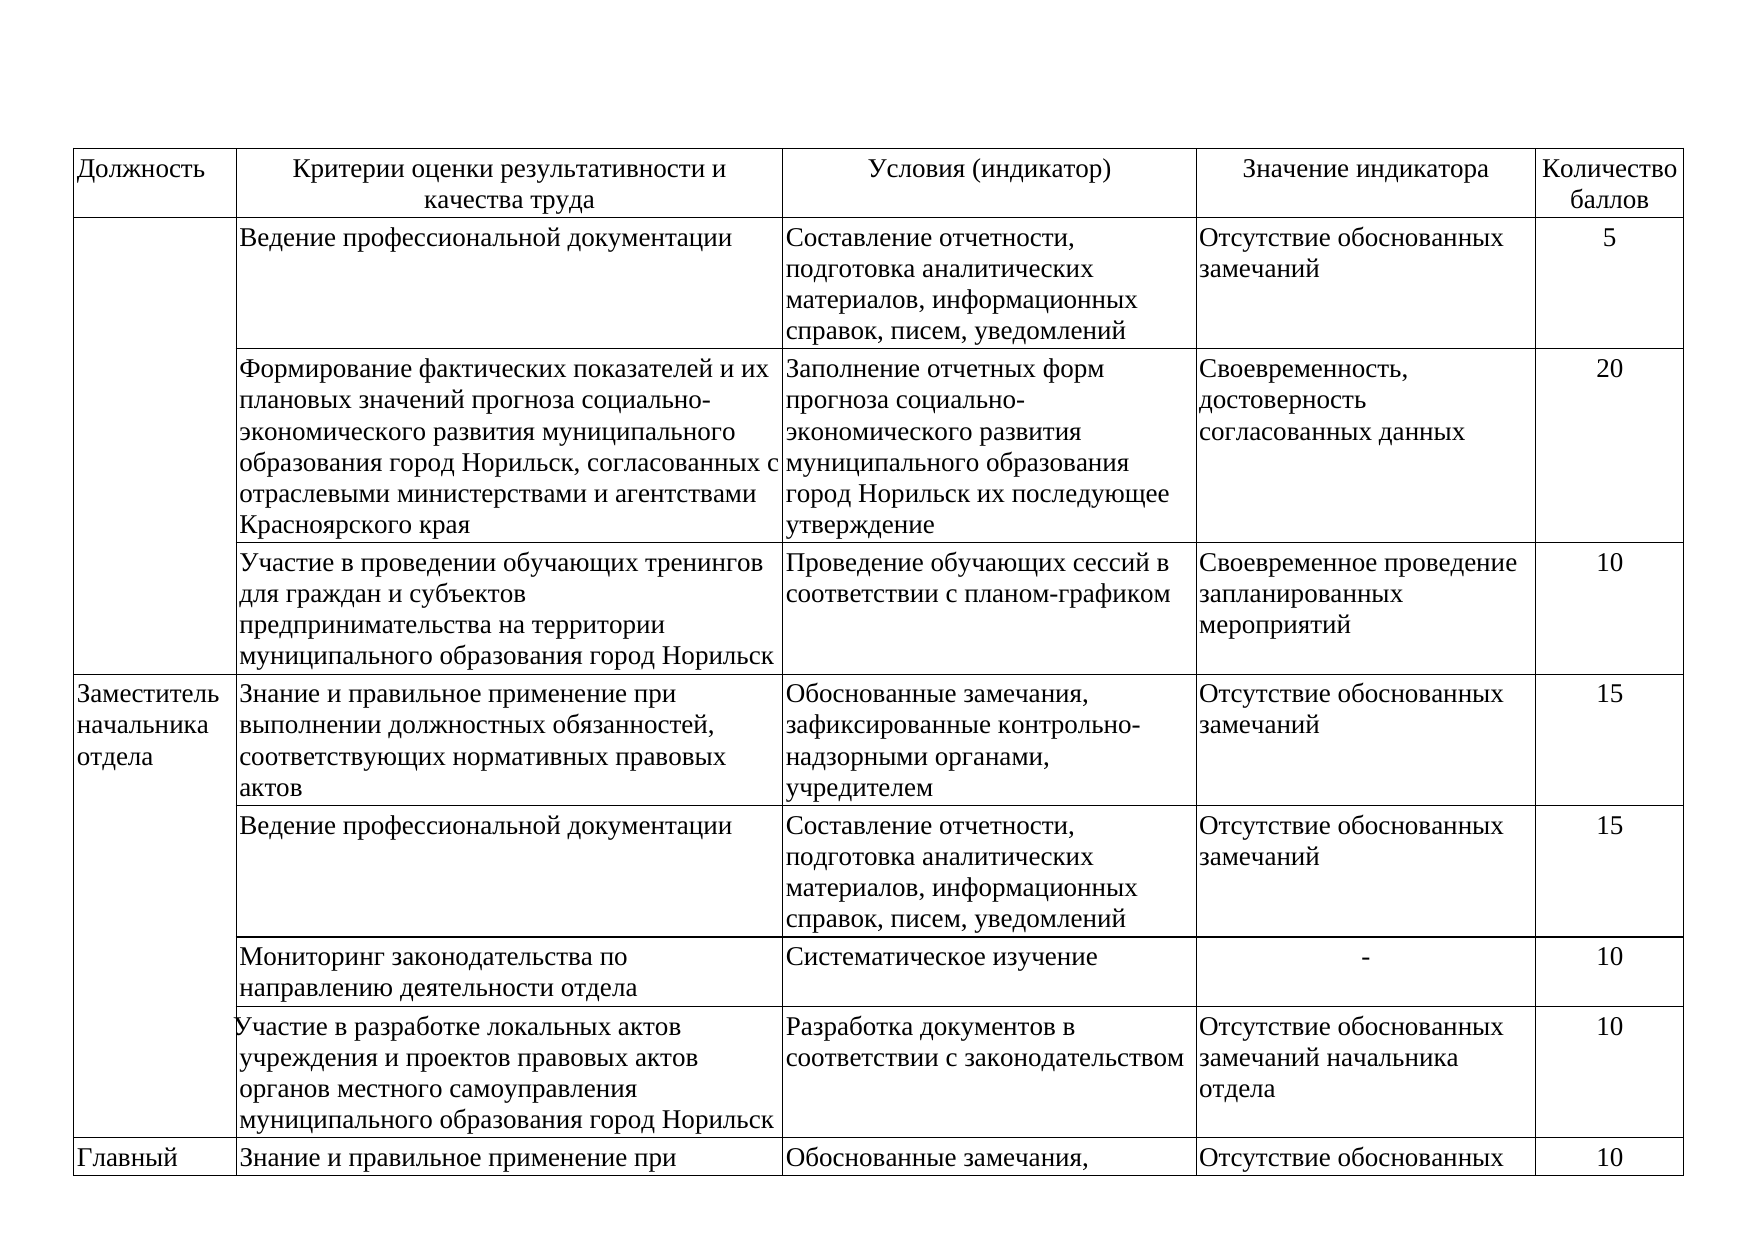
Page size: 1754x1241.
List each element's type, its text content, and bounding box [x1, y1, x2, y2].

table_cell Заполнение отчетных форм прогноза социально-экономического развития муниципального образования город Норильск их последующее утверждение [783, 349, 1196, 542]
table_cell Отсутствие обоснованных замечаний [1197, 675, 1535, 805]
table_header Критерии оценки результативности и качества труда [237, 149, 782, 217]
table_cell Знание и правильное применение при выполнении должностных обязанностей, соответствующих нормативных правовых актов [237, 675, 782, 805]
table_cell Главный специалист [74, 1138, 236, 1175]
table_cell Систематическое изучение [783, 938, 1196, 1006]
table_cell Ведение профессиональной документации [237, 218, 782, 348]
table_cell 15 [1536, 806, 1683, 936]
table_cell Ведение профессиональной документации [237, 806, 782, 936]
table_cell Составление отчетности, подготовка аналитических материалов, информационных справок, писем, уведомлений [783, 218, 1196, 348]
table_cell 5 [1536, 218, 1683, 348]
table_cell 10 [1536, 543, 1683, 673]
table_cell Отсутствие обоснованных замечаний начальника отдела [1197, 1007, 1535, 1137]
table_header Значение индикатора [1197, 149, 1535, 217]
table_header Условия (индикатор) [783, 149, 1196, 217]
table_cell 10 [1536, 1138, 1683, 1175]
table_cell Формирование фактических показателей и их плановых значений прогноза социально-экономического развития муниципального образования город Норильск, согласованных с отраслевыми министерствами и агентствами Красноярского края [237, 349, 782, 542]
table_header Должность [74, 149, 236, 217]
table_cell Мониторинг законодательства по направлению деятельности отдела [237, 938, 782, 1006]
table_cell 20 [1536, 349, 1683, 542]
table_cell Участие в проведении обучающих тренингов для граждан и субъектов предпринимательства на территории муниципального образования город Норильск [237, 543, 782, 673]
table_cell Заместитель начальника отдела [74, 675, 236, 1137]
table_cell Отсутствие обоснованных замечаний [1197, 218, 1535, 348]
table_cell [783, 1138, 1196, 1175]
table_cell 15 [1536, 675, 1683, 805]
table_cell Составление отчетности, подготовка аналитических материалов, информационных справок, писем, уведомлений [783, 806, 1196, 936]
table_cell Обоснованные замечания, зафиксированные контрольно-надзорными органами, учредителем [783, 675, 1196, 805]
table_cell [1197, 1138, 1535, 1175]
table_cell Своевременное проведение запланированных мероприятий [1197, 543, 1535, 673]
table_cell Своевременность, достоверность согласованных данных [1197, 349, 1535, 542]
table_cell Разработка документов в соответствии с законодательством [783, 1007, 1196, 1137]
table_cell Проведение обучающих сессий в соответствии с планом-графиком [783, 543, 1196, 673]
table_cell 10 [1536, 1007, 1683, 1137]
table_header Количество баллов [1536, 149, 1683, 217]
table_cell Отсутствие обоснованных замечаний [1197, 806, 1535, 936]
table_cell - [1197, 938, 1535, 1006]
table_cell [237, 1138, 782, 1175]
table_cell 10 [1536, 938, 1683, 1006]
table_cell Участие в разработке локальных актов учреждения и проектов правовых актов органов местного самоуправления муниципального образования город Норильск [237, 1007, 782, 1137]
